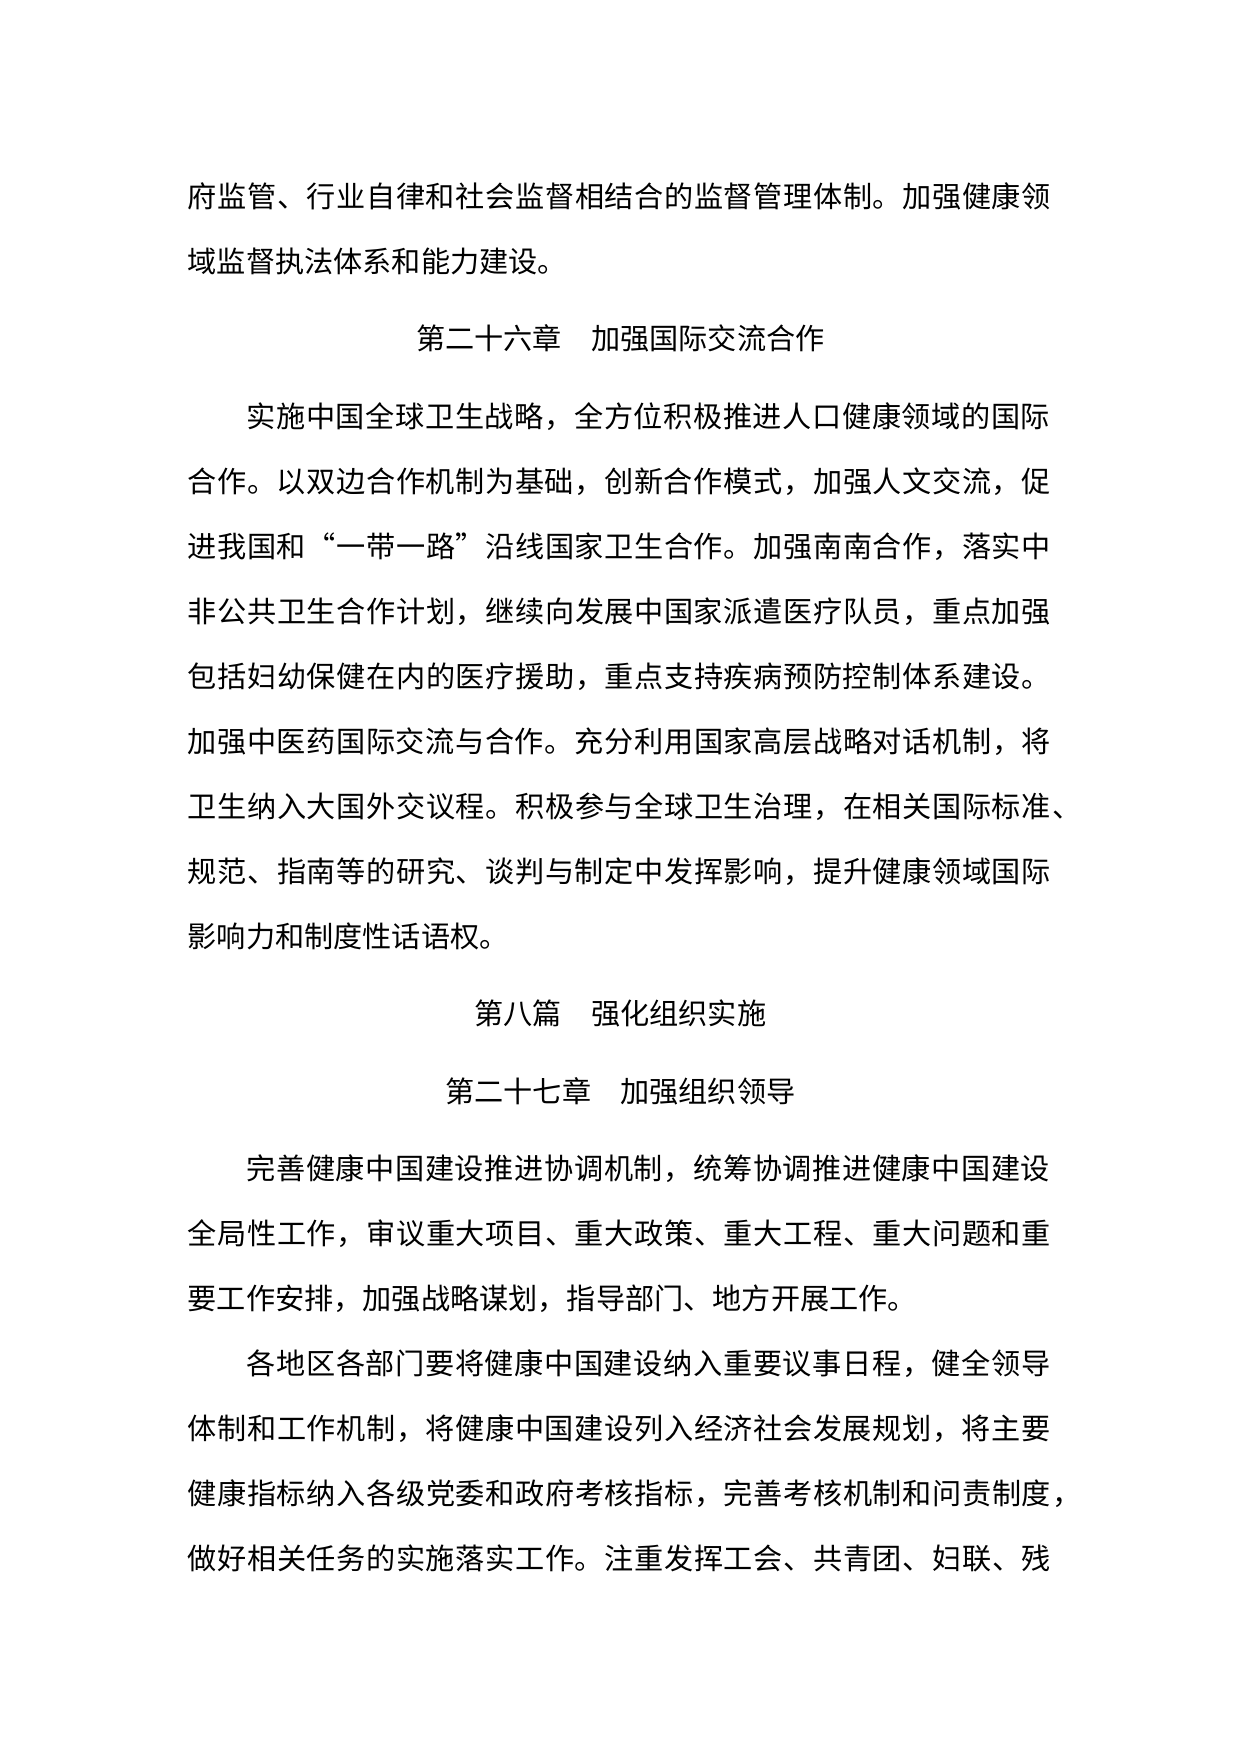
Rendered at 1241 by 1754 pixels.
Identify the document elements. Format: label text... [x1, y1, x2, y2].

text 第二十六章 加强国际交流合作 [187, 304, 1053, 369]
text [187, 162, 1053, 292]
text 实施中国全球卫生战略，全方位积极推进人口健康领域的国际合作。以双边合作机制为基础，创新合作模式，加强人文交流，促进我国和“一带一路”沿线国家卫生合作。加强南南合作，落实中非公共卫生合作计划，继续向发展中国家派遣医疗队员，重点加强包括妇幼保健在内的医疗援助，重点支持疾病预防控制体系建设。加强中医药国际交流与合作。充分利用国家高层战略对话机制，将卫生纳入大国外交议程。积极参与全球卫生治理，在相关国际标准、规范、指南等的研究、谈判与制定中发挥影响，提升健康领域国际影响力和制度性话语权。 [187, 382, 1053, 967]
text 第二十七章 加强组织领导 [187, 1057, 1053, 1122]
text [187, 1329, 1053, 1589]
text 第八篇 强化组织实施 [187, 979, 1053, 1044]
text 完善健康中国建设推进协调机制，统筹协调推进健康中国建设全局性工作，审议重大项目、重大政策、重大工程、重大问题和重要工作安排，加强战略谋划，指导部门、地方开展工作。 [187, 1134, 1053, 1329]
